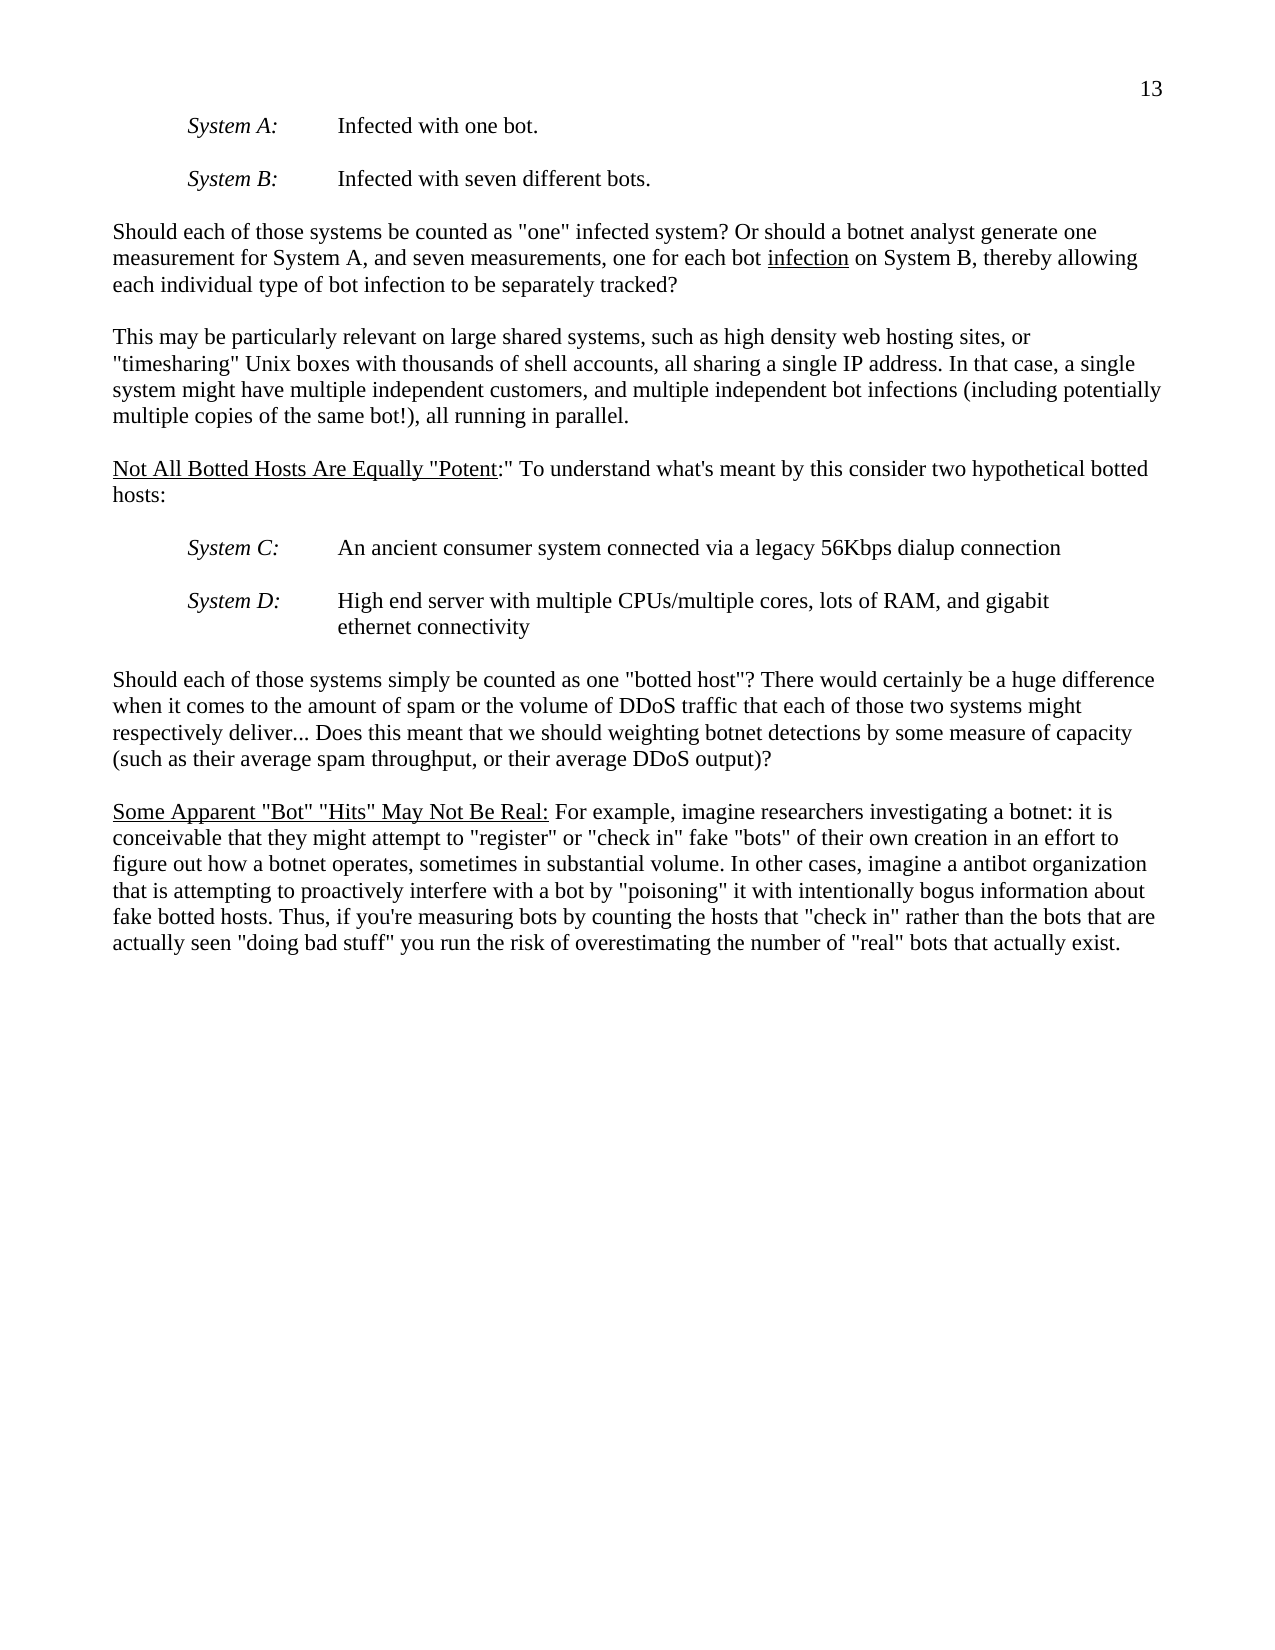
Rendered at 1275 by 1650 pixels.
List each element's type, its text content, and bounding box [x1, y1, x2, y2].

text Should each of those systems be counted as "one" infected system? Or should a botnet analyst generate one measurement for System A, and seven measurements, one for each bot infection on System B, thereby allowing each individual type of bot infection to be separately tracked? [112, 218, 1162, 297]
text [112, 112, 1162, 192]
text This may be particularly relevant on large shared systems, such as high density web hosting sites, or "timesharing" Unix boxes with thousands of shell accounts, all sharing a single IP address. In that case, a single system might have multiple independent customers, and multiple independent bot infections (including potentially multiple copies of the same bot!), all running in parallel. [112, 323, 1162, 429]
text Should each of those systems simply be counted as one "botted host"? There would certainly be a huge difference when it comes to the amount of spam or the volume of DDoS traffic that each of those two systems might respectively deliver... Does this meant that we should weighting botnet detections by some measure of capacity (such as their average spam throughput, or their average DDoS output)? [112, 666, 1162, 771]
text Not All Botted Hosts Are Equally "Potent:" To understand what's meant by this consider two hypothetical botted hosts: System C: An ancient consumer system connected via a legacy 56Kbps dialup connection [112, 455, 1162, 561]
text System D: High end server with multiple CPUs/multiple cores, lots of RAM, and gigabit [112, 587, 1162, 613]
text ethernet connectivity [112, 613, 1162, 639]
text Some Apparent "Bot" "Hits" May Not Be Real: For example, imagine researchers investigating a botnet: it is conceivable that they might attempt to "register" or "check in" fake "bots" of their own creation in an effort to figure out how a botnet operates, sometimes in substantial volume. In other cases, imagine a antibot organization that is attempting to proactively interfere with a bot by "poisoning" it with intentionally bogus information about fake botted hosts. Thus, if you're measuring bots by counting the hosts that "check in" rather than the bots that are actually seen "doing bad stuff" you run the risk of overestimating the number of "real" bots that actually exist. [112, 798, 1162, 956]
